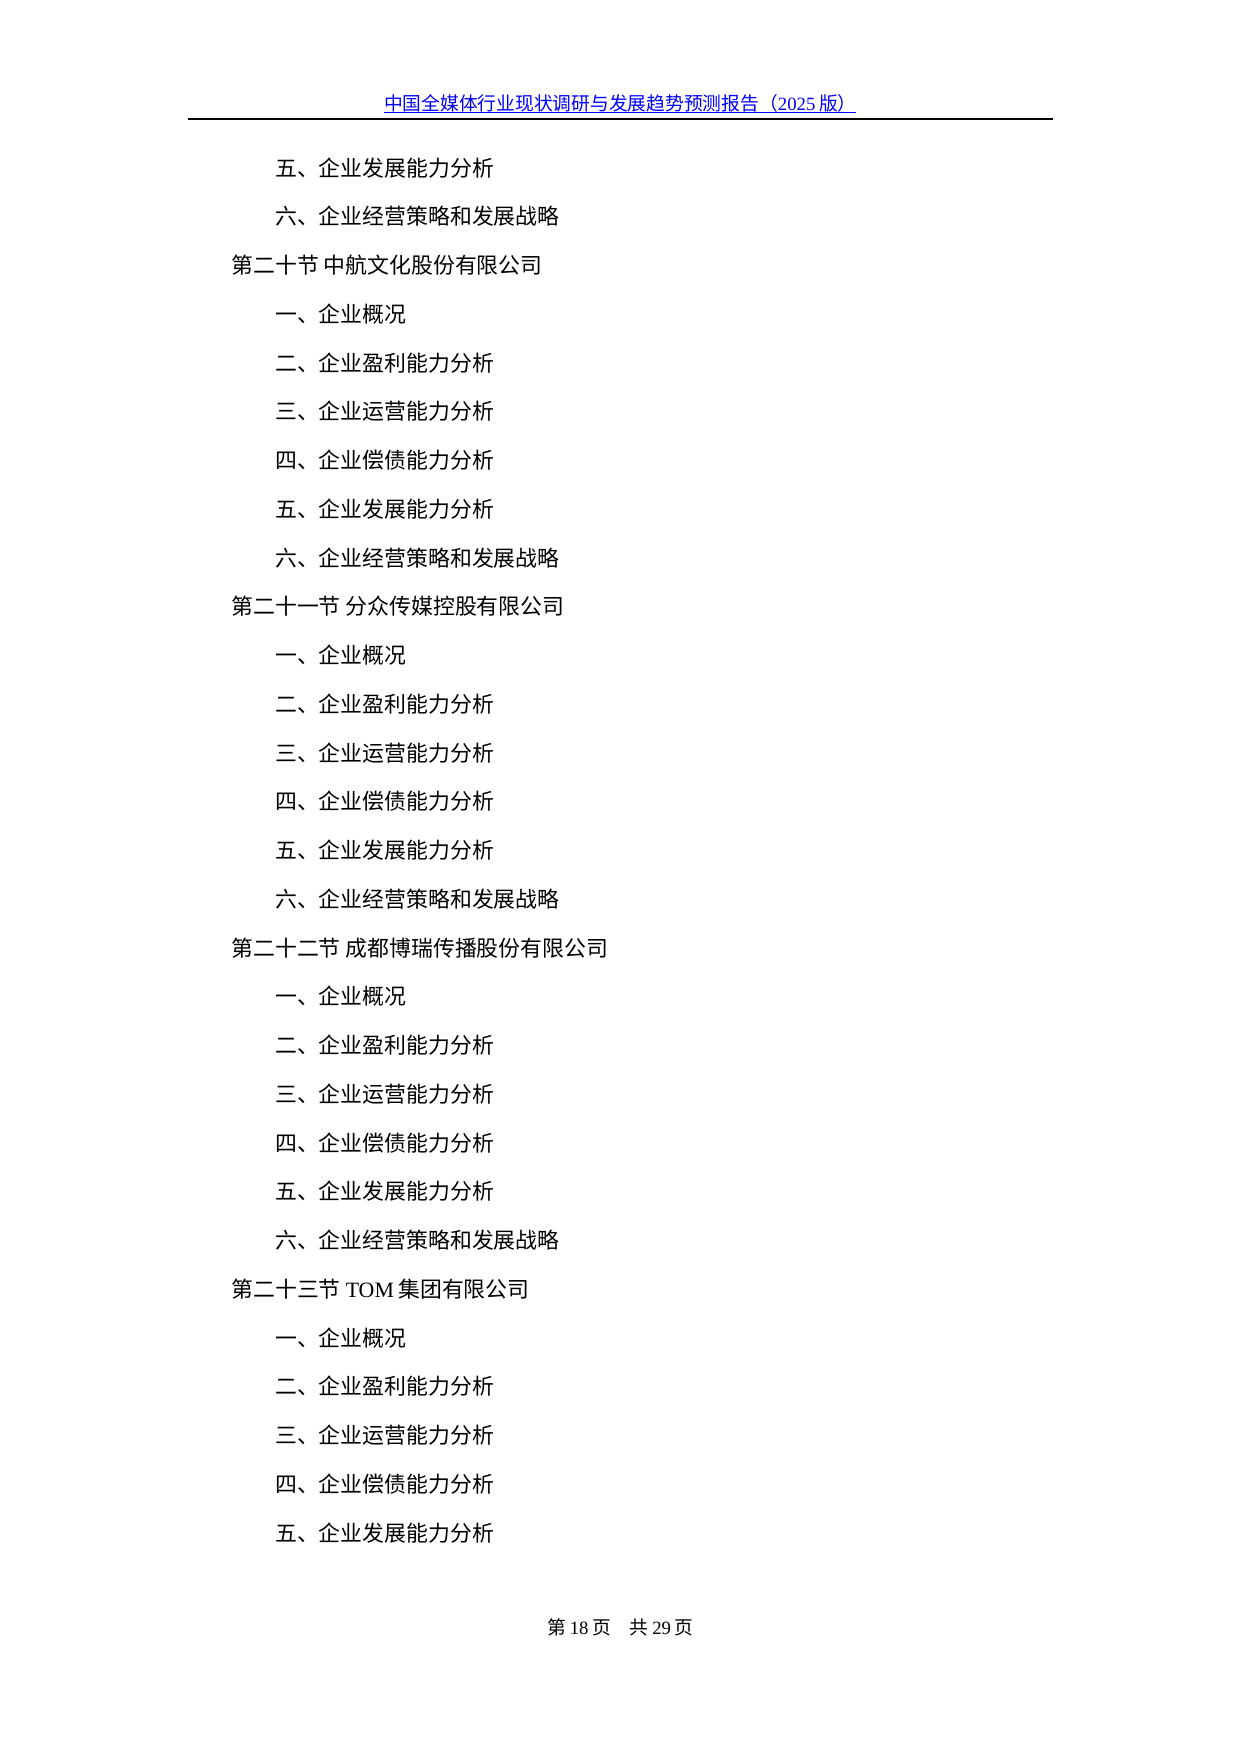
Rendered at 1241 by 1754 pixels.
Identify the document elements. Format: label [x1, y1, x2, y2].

text [187, 150, 1053, 1548]
